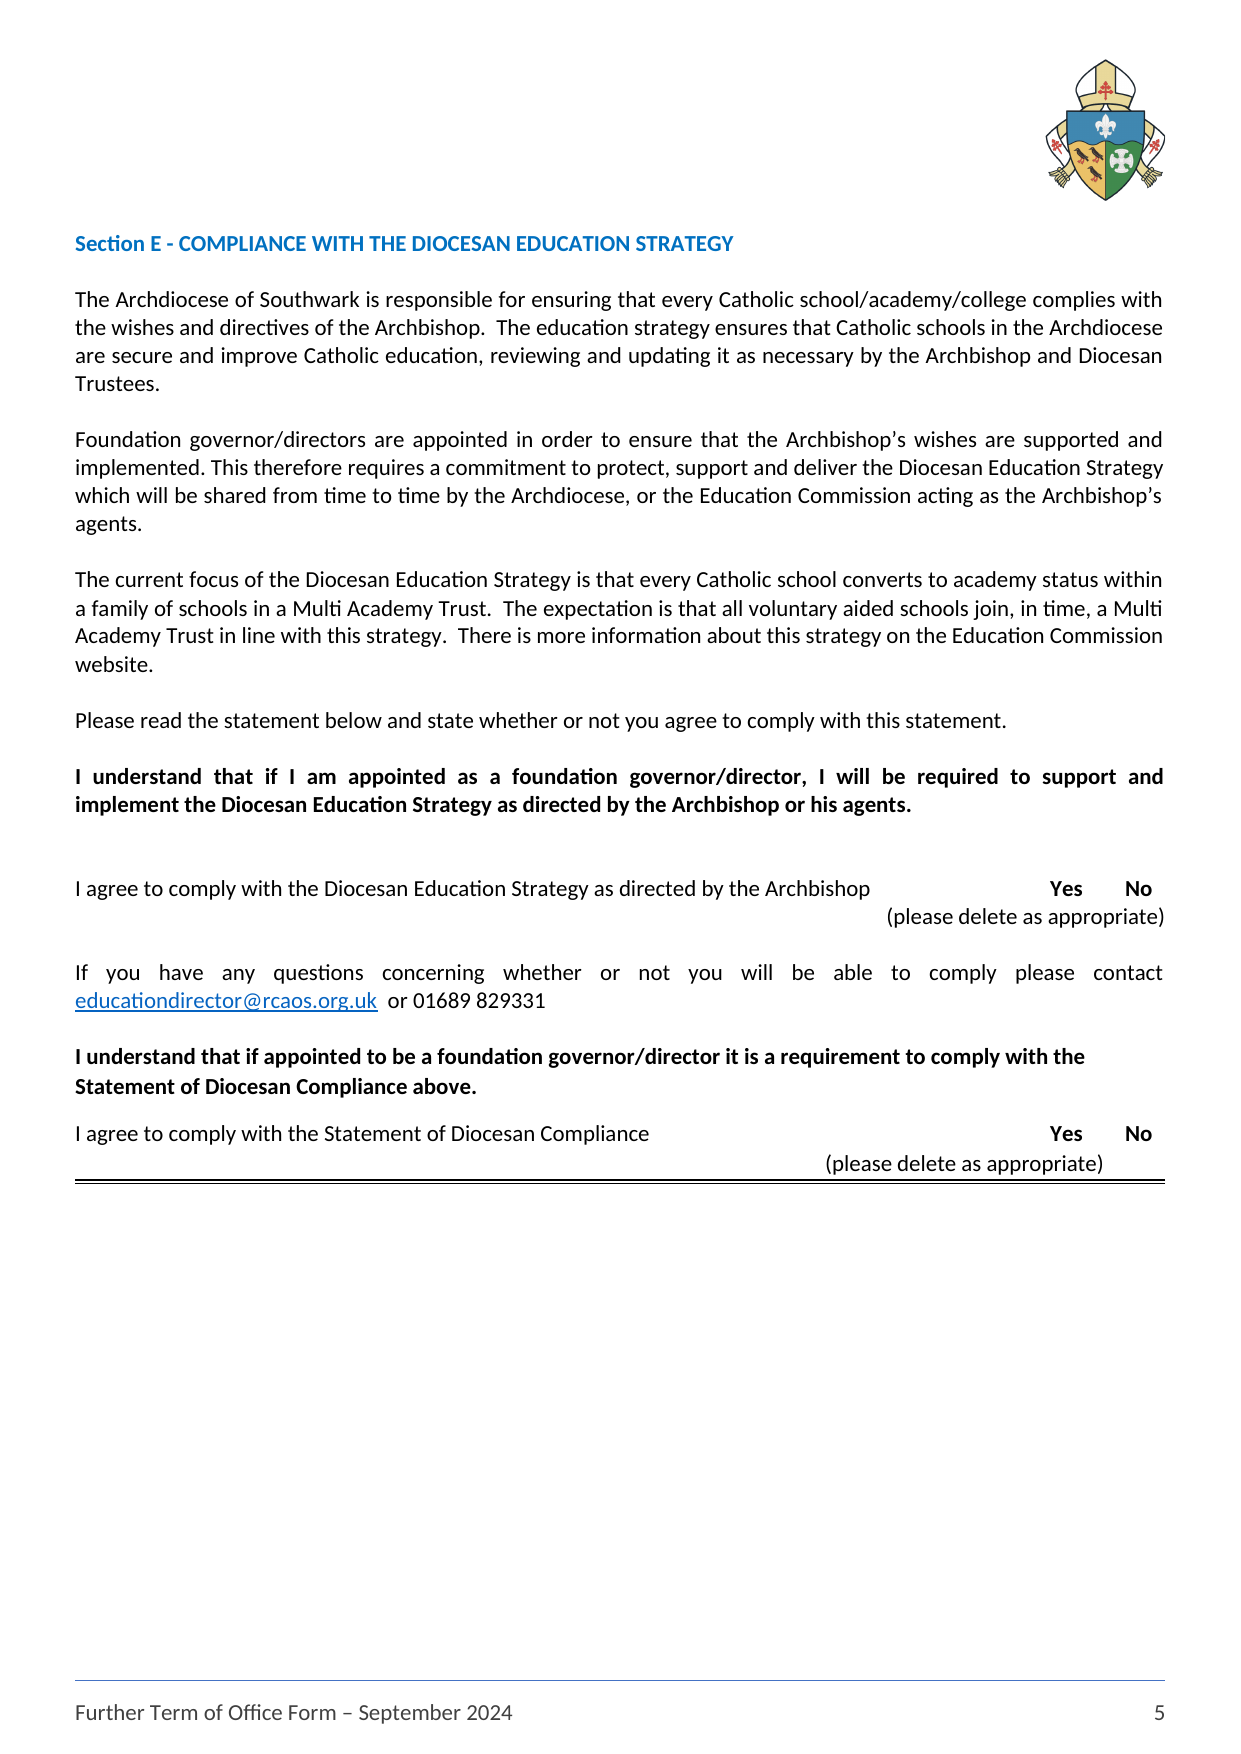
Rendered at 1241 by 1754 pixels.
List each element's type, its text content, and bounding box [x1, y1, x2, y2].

text Section E - COMPLIANCE WITH THE DIOCESAN EDUCATION STRATEGY [75, 229, 1165, 257]
text (please delete as appropriate) [75, 902, 1165, 930]
text I agree to comply with the Diocesan Education Strategy as directed by the Archbishop Yes No [75, 874, 1165, 902]
text Foundation governor/directors are appointed in order to ensure that the Archbishop’s wishes are supported and implemented. This therefore requires a commitment to protect, support and deliver the Diocesan Education Strategy which will be shared from time to time by the Archdiocese, or the Education Commission acting as the Archbishop’s agents. [75, 426, 1165, 538]
text Please read the statement below and state whether or not you agree to comply with this statement. [75, 706, 1165, 734]
text The Archdiocese of Southwark is responsible for ensuring that every Catholic school/academy/college complies with the wishes and directives of the Archbishop. The education strategy ensures that Catholic schools in the Archdiocese are secure and improve Catholic education, reviewing and updating it as necessary by the Archbishop and Diocesan Trustees. [75, 285, 1165, 397]
text If you have any questions concerning whether or not you will be able to comply please contact educationdirector@rcaos.org.uk or 01689 829331 [75, 958, 1165, 1014]
text I agree to comply with the Statement of Diocesan Compliance Yes No (please delete as appropriate) [75, 1119, 1165, 1179]
text I understand that if appointed to be a foundation governor/director it is a requirement to comply with the Statement of Diocesan Compliance above. [75, 1042, 1165, 1100]
text I understand that if I am appointed as a foundation governor/director, I will be required to support and implement the Diocesan Education Strategy as directed by the Archbishop or his agents. [75, 762, 1165, 818]
text The current focus of the Diocesan Education Strategy is that every Catholic school converts to academy status within a family of schools in a Multi Academy Trust. The expectation is that all voluntary aided schools join, in time, a Multi Academy Trust in line with this strategy. There is more information about this strategy on the Education Commission website. [75, 566, 1165, 678]
picture [1045, 59, 1166, 202]
